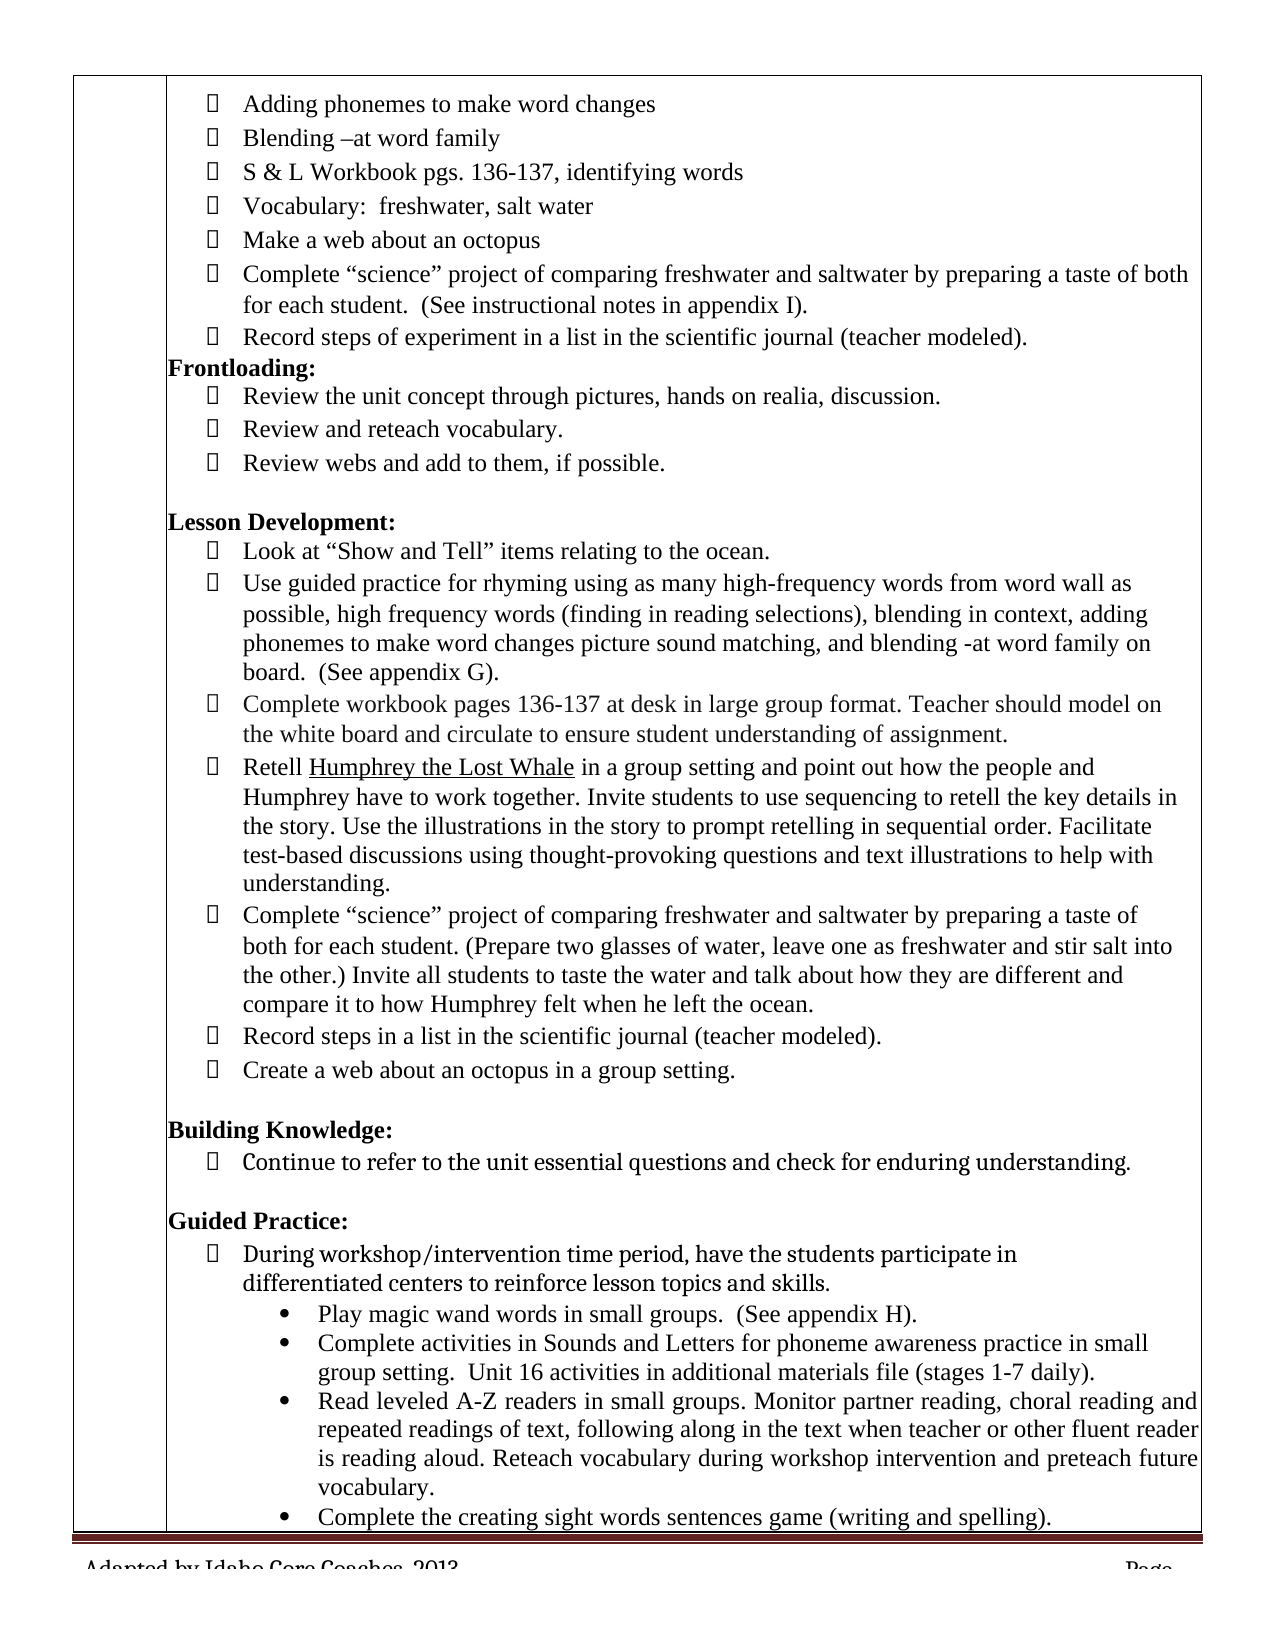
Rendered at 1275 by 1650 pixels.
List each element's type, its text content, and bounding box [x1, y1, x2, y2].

table_header [74, 76, 166, 1531]
